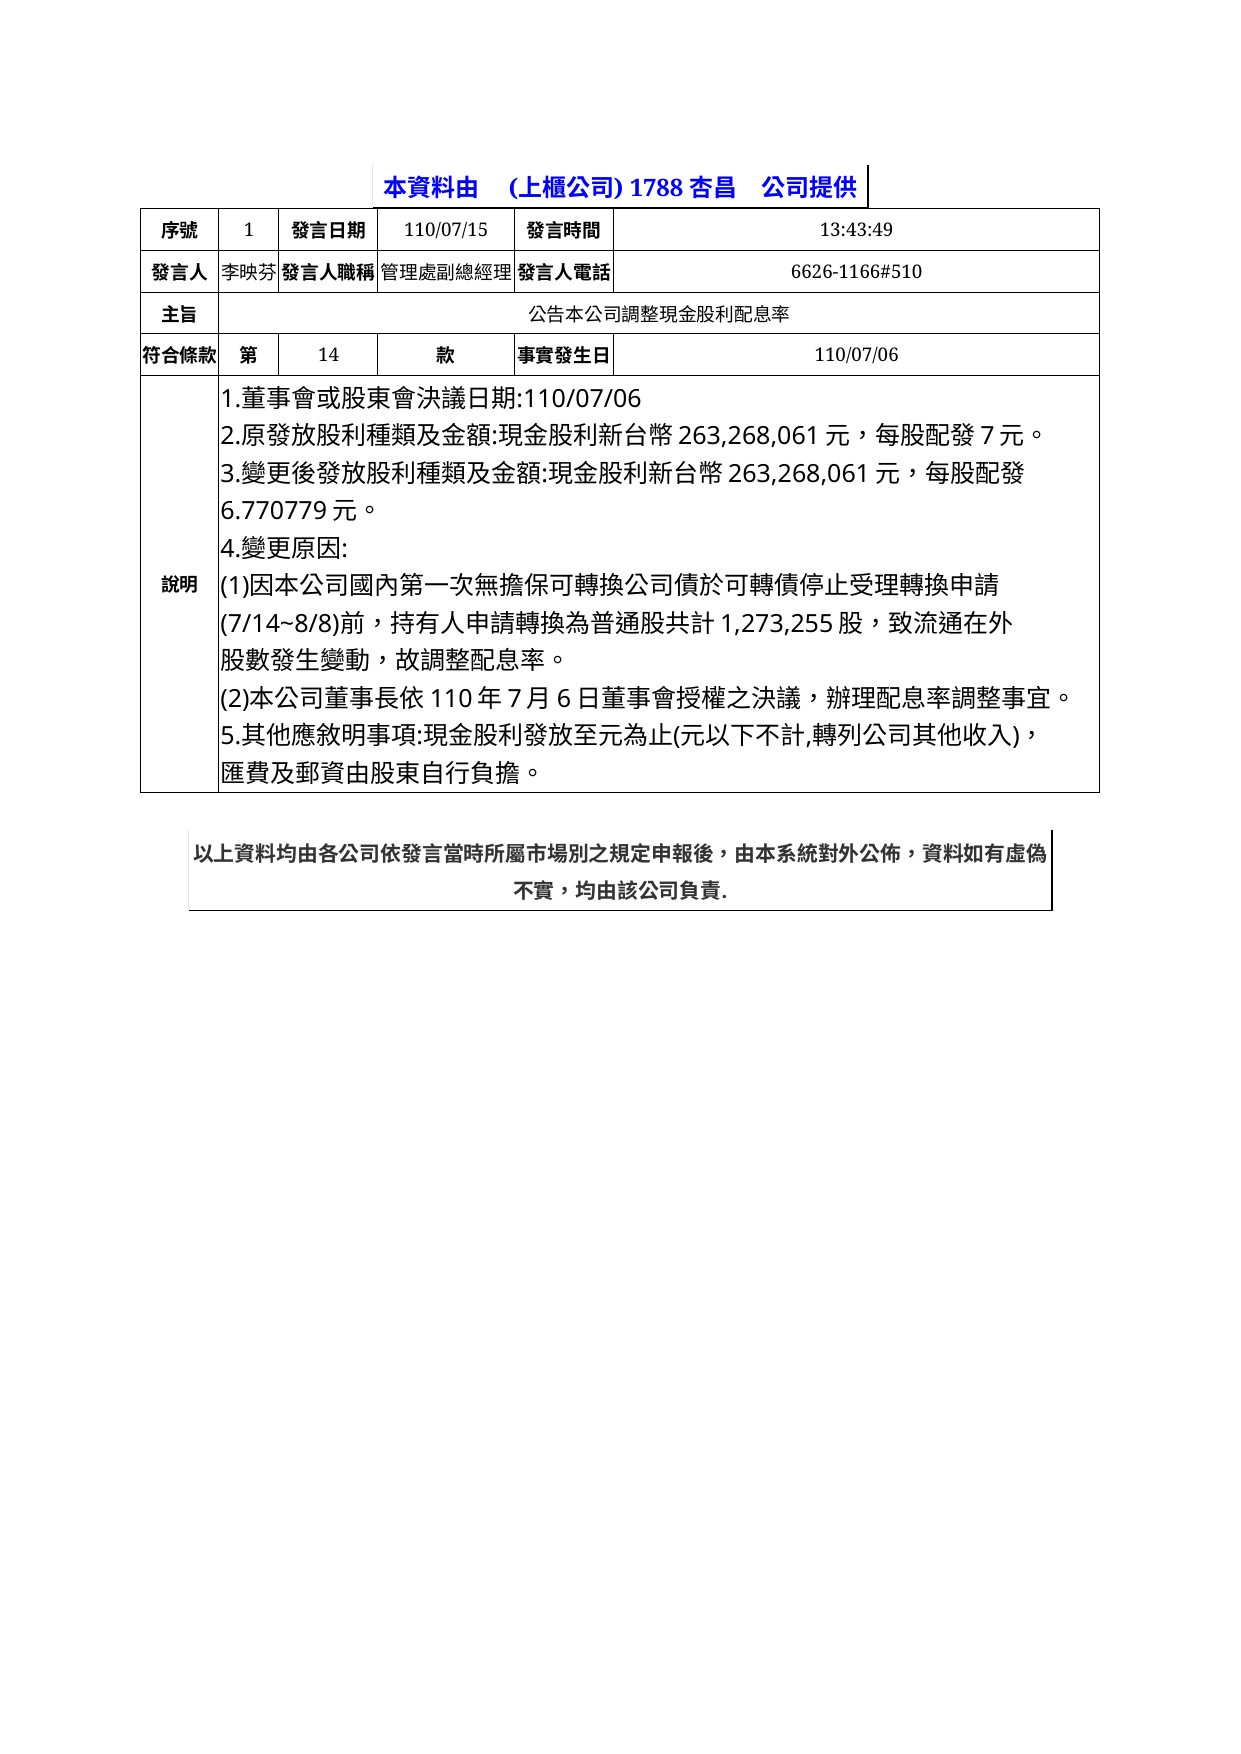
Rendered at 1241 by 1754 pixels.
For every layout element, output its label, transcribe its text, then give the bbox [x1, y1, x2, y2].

table_cell 主旨 [141, 293, 218, 333]
table_header 序號 [141, 209, 218, 250]
table_cell 14 [279, 334, 377, 375]
table_cell 說明 [141, 376, 218, 792]
table_cell 發言人電話 [515, 251, 613, 292]
table_cell 發言人職稱 [279, 251, 377, 292]
table_header 110/07/15 [378, 209, 514, 250]
table_header 1 [219, 209, 278, 250]
table_cell 符合條款 [141, 334, 218, 375]
table_header 本資料由 (上櫃公司) 1788 杏昌 公司提供 [373, 166, 867, 207]
table_header 發言時間 [515, 209, 613, 250]
table_cell 管理處副總經理 [378, 251, 514, 292]
table_header 以上資料均由各公司依發言當時所屬市場別之規定申報後，由本系統對外公佈，資料如有虛偽不實，均由該公司負責. [189, 832, 1051, 910]
table_cell 李映芬 [219, 251, 278, 292]
table_cell 6626-1166#510 [614, 251, 1099, 292]
table_cell 110/07/06 [614, 334, 1099, 375]
table_header 發言日期 [279, 209, 377, 250]
table_cell 1.董事會或股東會決議日期:110/07/06 2.原發放股利種類及金額:現金股利新台幣263,268,061元，每股配發7元。 3.變更後發放股利種類及金額:現金股利新台幣263,268,061元，每股配發6.770779元。 4.變更原因: (1)因本公司國內第一次無擔保可轉換公司債於可轉債停止受理轉換申請 (7/14~8/8)前，持有人申請轉換為普通股共計1,273,255股，致流通在外 股數發生變動，故調整配息率。 (2)本公司董事長依110年7月6日董事會授權之決議，辦理配息率調整事宜。 5.其他應敘明事項:現金股利發放至元為止(元以下不計,轉列公司其他收入)， 匯費及郵資由股東自行負擔。 [219, 376, 1099, 792]
table_cell 發言人 [141, 251, 218, 292]
table_cell 款 [378, 334, 514, 375]
table_cell 第 [219, 334, 278, 375]
table_cell 公告本公司調整現金股利配息率 [219, 293, 1099, 333]
table_header 13:43:49 [614, 209, 1099, 250]
table_cell 事實發生日 [515, 334, 613, 375]
